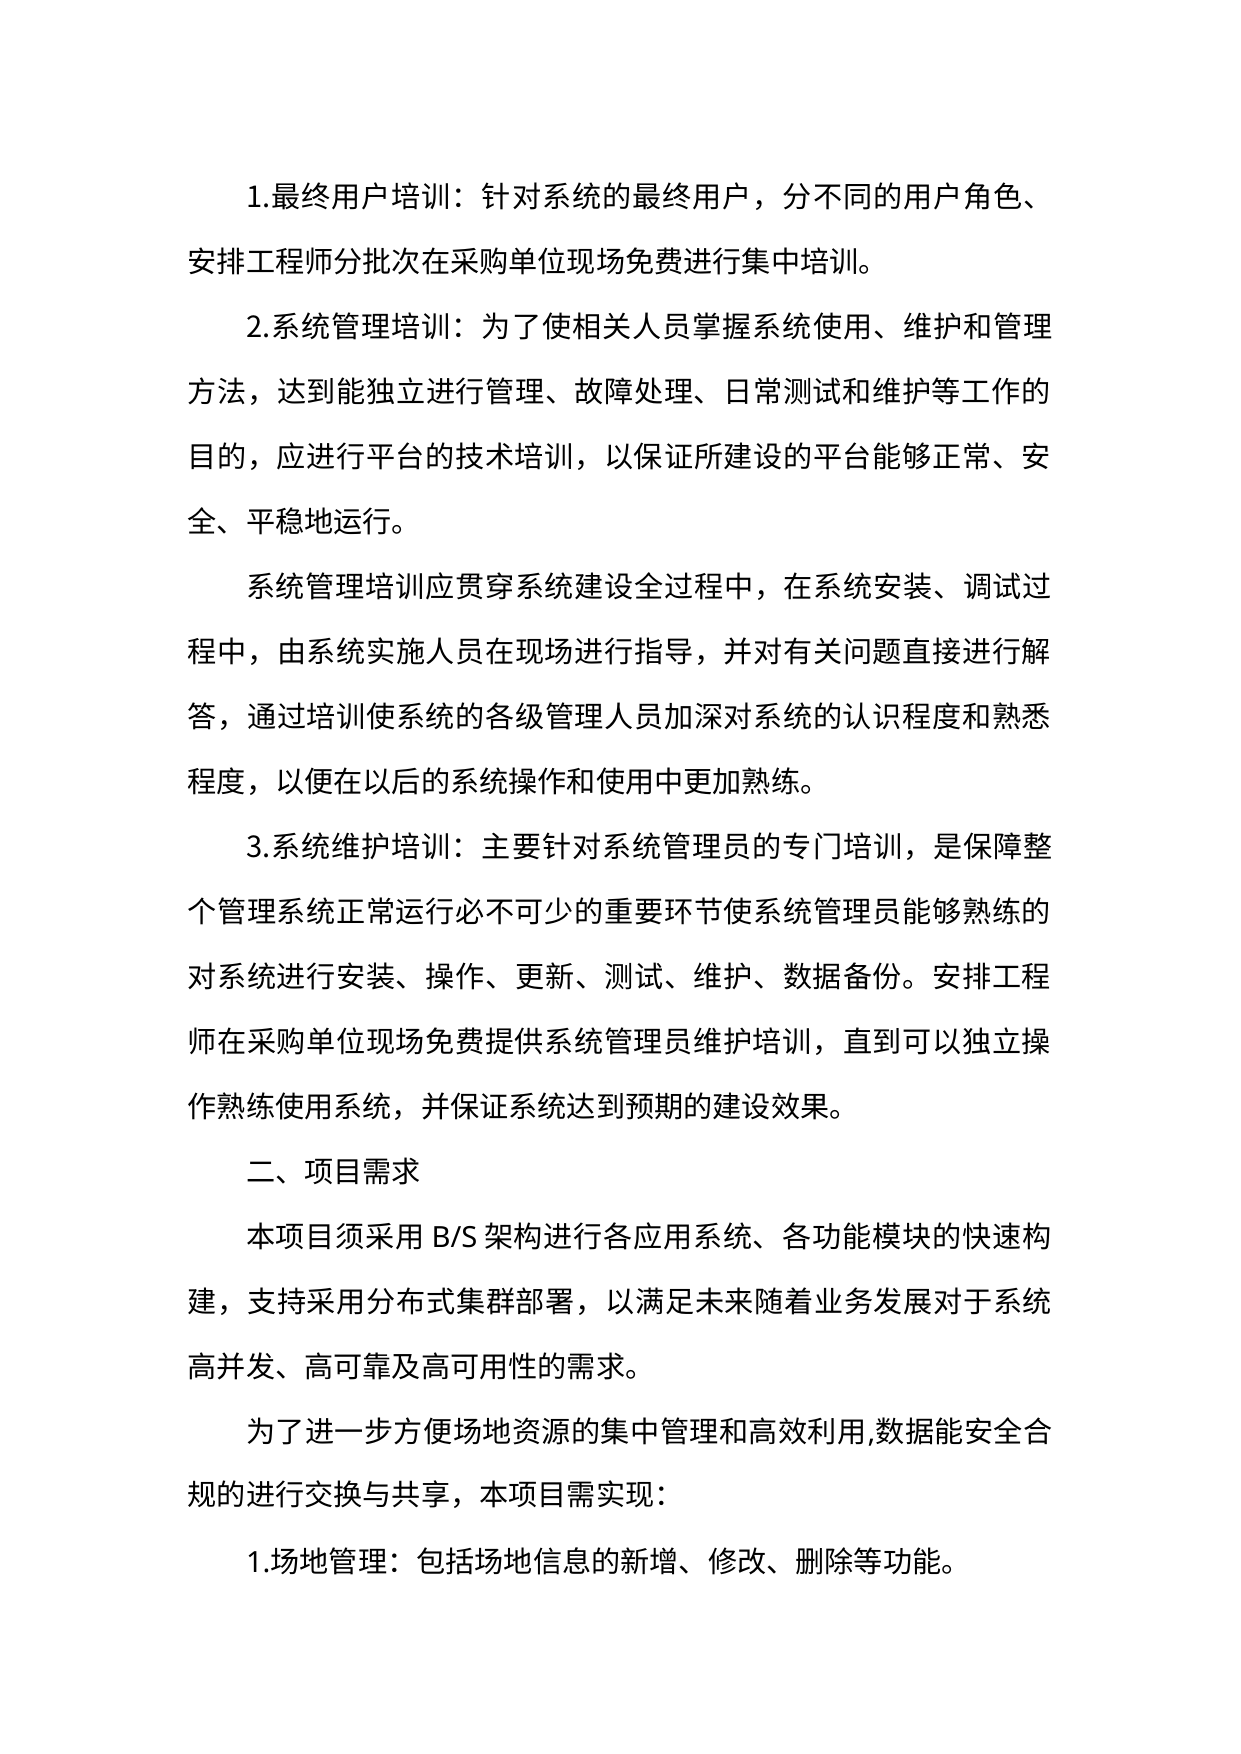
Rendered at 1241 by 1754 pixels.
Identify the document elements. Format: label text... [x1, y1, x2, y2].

text 2.系统管理培训：为了使相关人员掌握系统使用、维护和管理方法，达到能独立进行管理、故障处理、日常测试和维护等工作的目的，应进行平台的技术培训，以保证所建设的平台能够正常、安全、平稳地运行。 [187, 292, 1053, 552]
text 3.系统维护培训：主要针对系统管理员的专门培训，是保障整个管理系统正常运行必不可少的重要环节使系统管理员能够熟练的对系统进行安装、操作、更新、测试、维护、数据备份。安排工程师在采购单位现场免费提供系统管理员维护培训，直到可以独立操作熟练使用系统，并保证系统达到预期的建设效果。 [187, 812, 1053, 1137]
text 本项目须采用B/S架构进行各应用系统、各功能模块的快速构建，支持采用分布式集群部署，以满足未来随着业务发展对于系统高并发、高可靠及高可用性的需求。 [187, 1202, 1053, 1397]
text 二、项目需求 [187, 1137, 1053, 1202]
text 为了进一步方便场地资源的集中管理和高效利用,数据能安全合规的进行交换与共享，本项目需实现： [187, 1397, 1053, 1527]
text 1.最终用户培训：针对系统的最终用户，分不同的用户角色、安排工程师分批次在采购单位现场免费进行集中培训。 [187, 162, 1053, 292]
text 系统管理培训应贯穿系统建设全过程中，在系统安装、调试过程中，由系统实施人员在现场进行指导，并对有关问题直接进行解答，通过培训使系统的各级管理人员加深对系统的认识程度和熟悉程度，以便在以后的系统操作和使用中更加熟练。 [187, 552, 1053, 812]
text 1.场地管理：包括场地信息的新增、修改、删除等功能。 [187, 1527, 1053, 1592]
